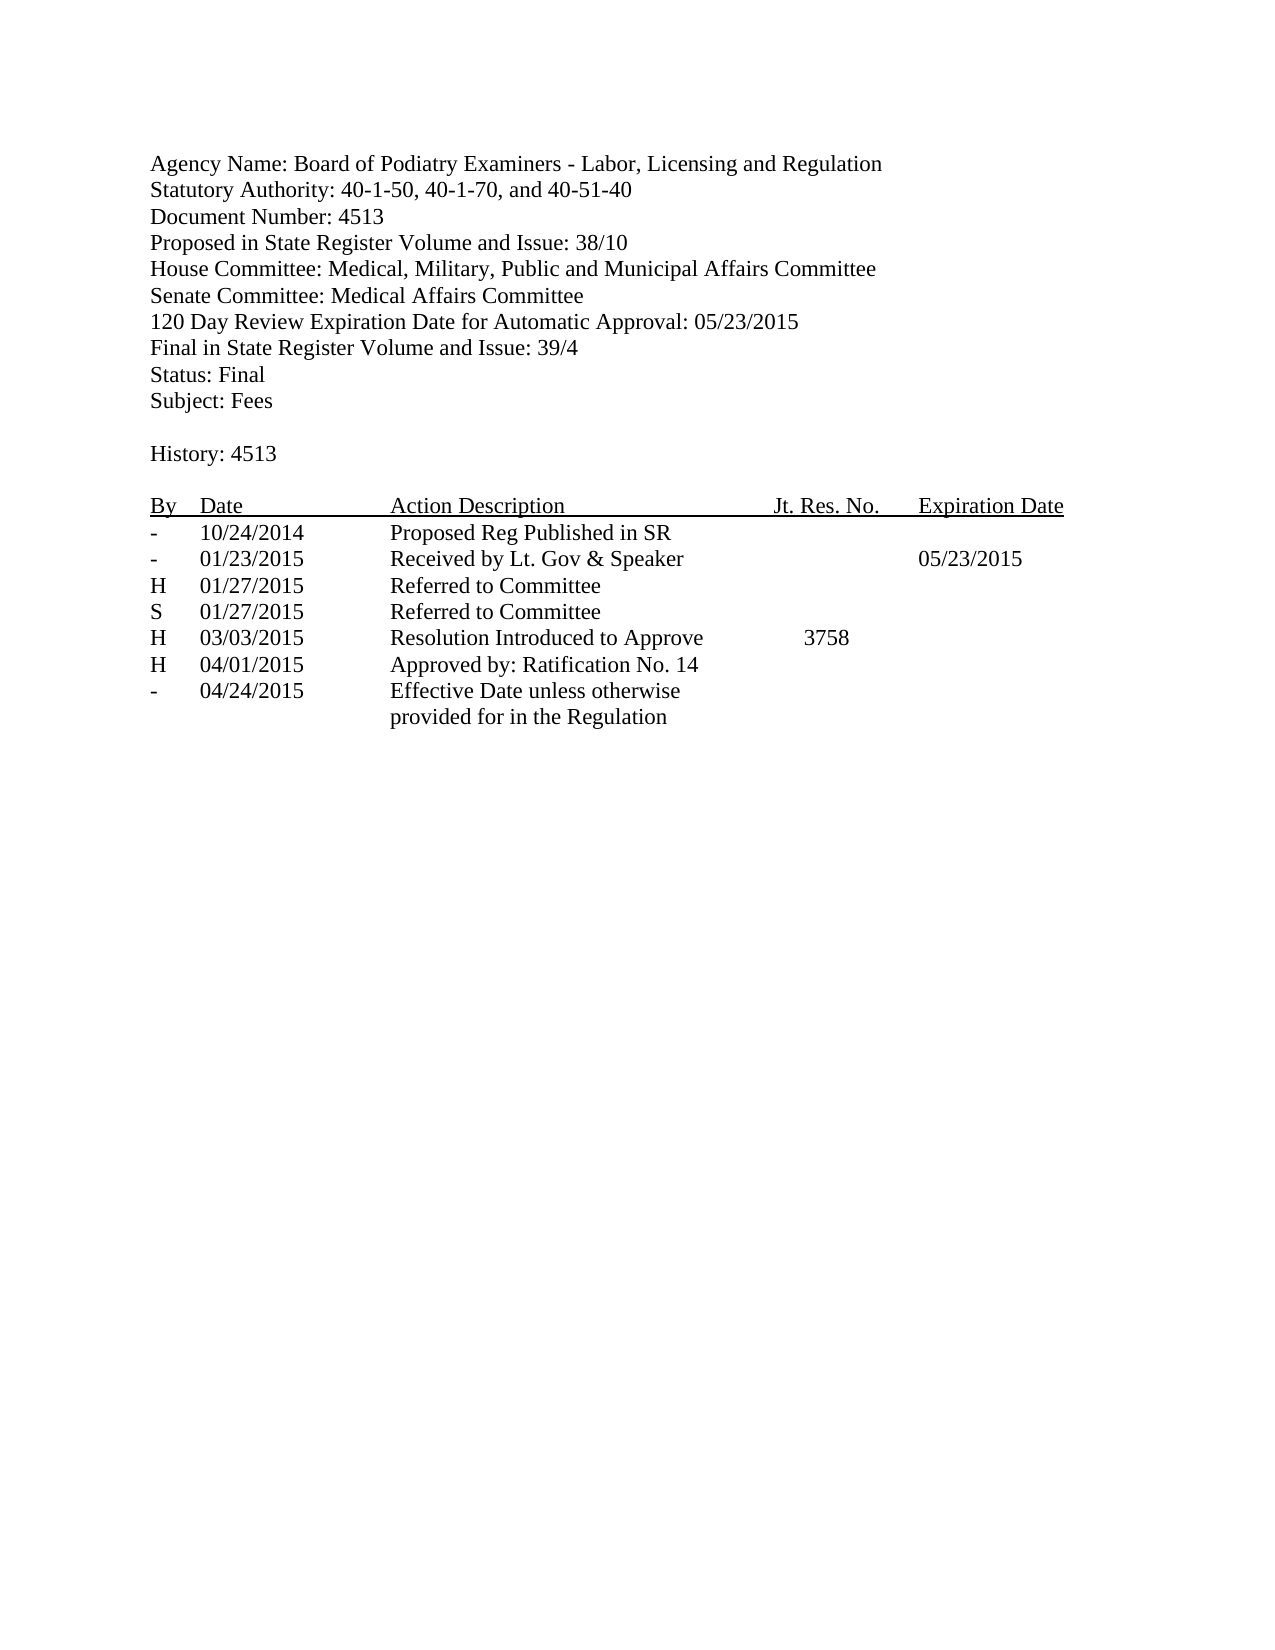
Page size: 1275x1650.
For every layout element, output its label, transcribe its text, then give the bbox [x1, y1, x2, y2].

text Agency Name: Board of Podiatry Examiners - Labor, Licensing and Regulation [150, 150, 1125, 176]
text Statutory Authority: 40-1-50, 40-1-70, and 40-51-40 [150, 176, 1125, 203]
text - 01/23/2015 Received by Lt. Gov & Speaker 05/23/2015 [150, 545, 1125, 572]
text H 03/03/2015 Resolution Introduced to Approve 3758 [150, 624, 1125, 651]
text - 04/24/2015 Effective Date unless otherwise [150, 677, 1125, 703]
text House Committee: Medical, Military, Public and Municipal Affairs Committee [150, 255, 1125, 282]
text Final in State Register Volume and Issue: 39/4 [150, 334, 1125, 361]
text Status: Final [150, 361, 1125, 387]
text Document Number: 4513 [150, 203, 1125, 229]
text Proposed in State Register Volume and Issue: 38/10 [150, 229, 1125, 255]
text S 01/27/2015 Referred to Committee [150, 598, 1125, 624]
text H 01/27/2015 Referred to Committee [150, 572, 1125, 598]
text By Date Action Description Jt. Res. No. Expiration Date [150, 493, 1125, 519]
text - 10/24/2014 Proposed Reg Published in SR [150, 519, 1125, 545]
text Subject: Fees [150, 387, 1125, 413]
text provided for in the Regulation [150, 703, 1125, 730]
text History: 4513 [150, 440, 1125, 466]
text Senate Committee: Medical Affairs Committee [150, 282, 1125, 308]
text 120 Day Review Expiration Date for Automatic Approval: 05/23/2015 [150, 308, 1125, 334]
text H 04/01/2015 Approved by: Ratification No. 14 [150, 651, 1125, 677]
